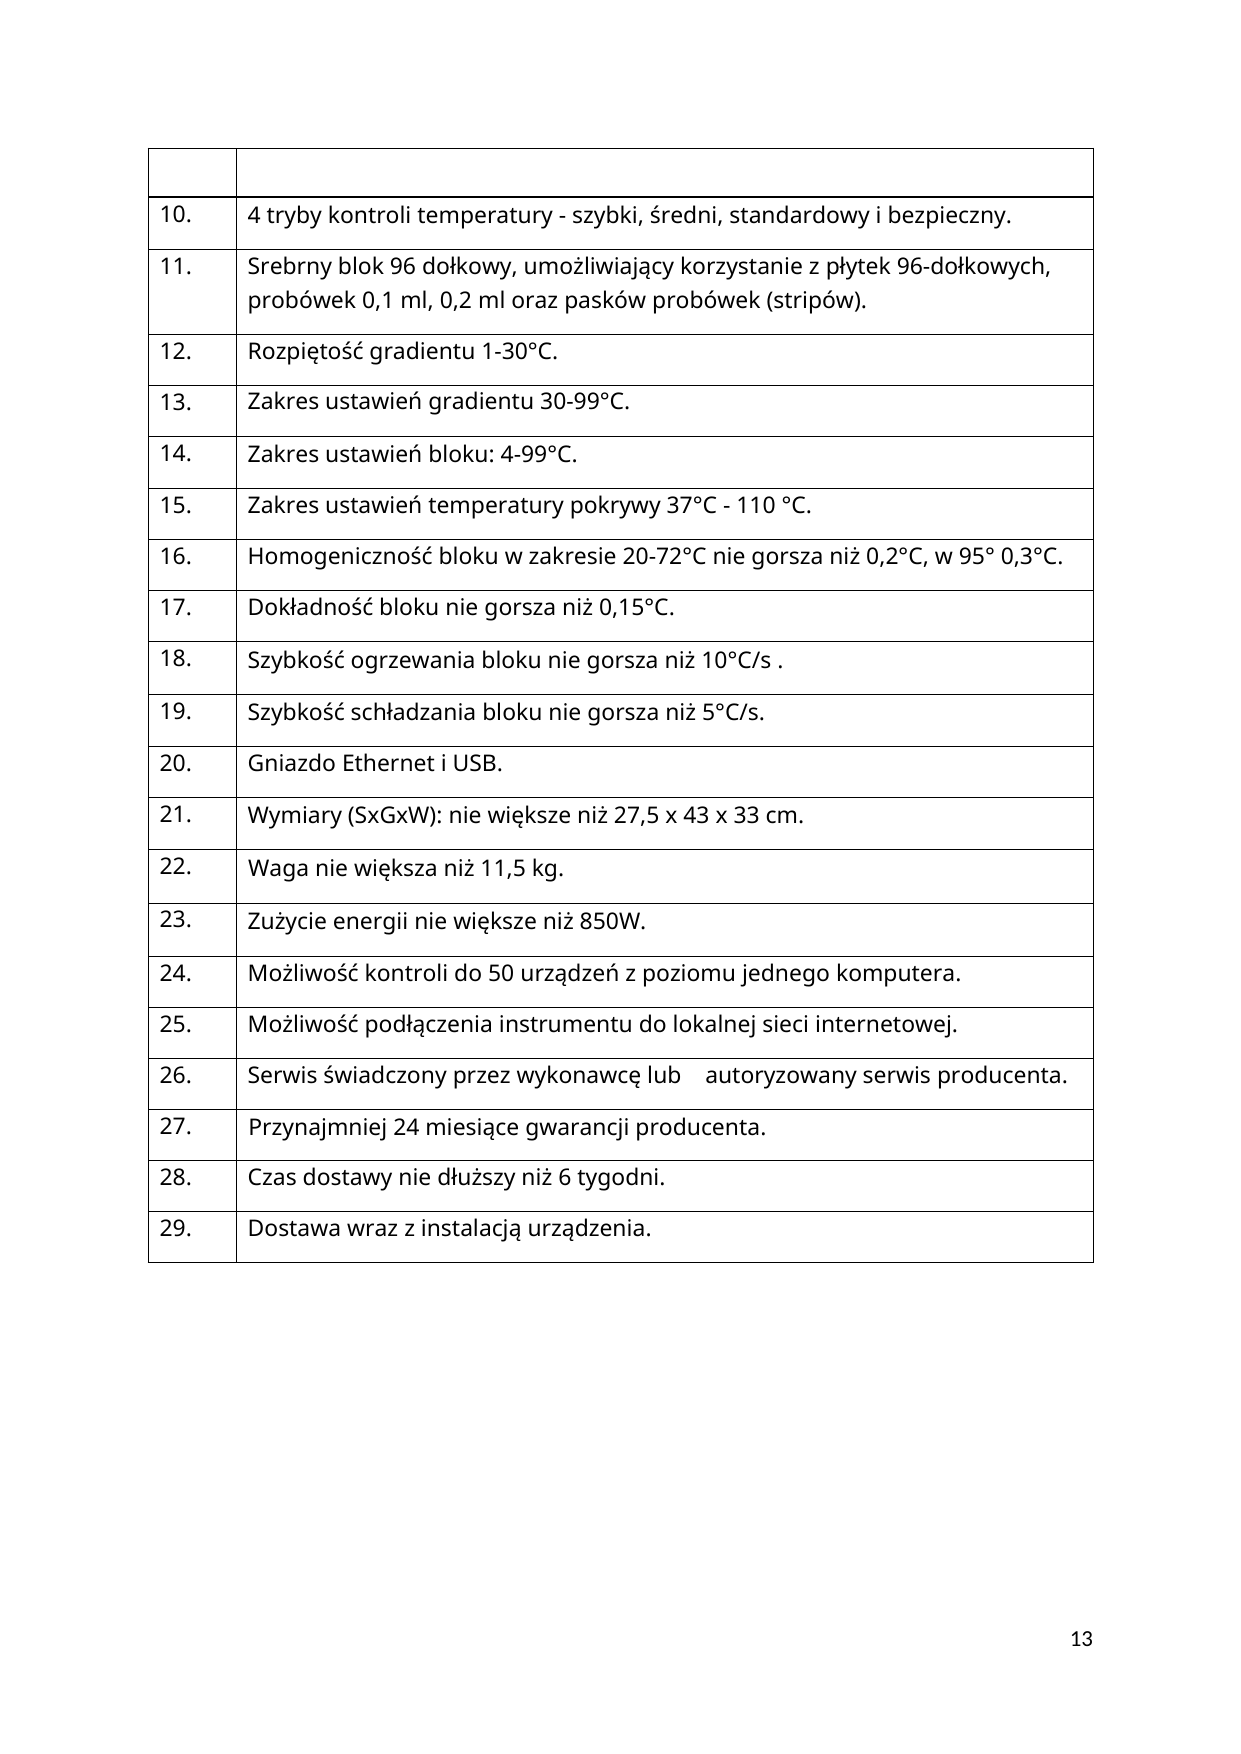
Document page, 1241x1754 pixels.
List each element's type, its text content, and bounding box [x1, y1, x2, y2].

table_cell 20. [149, 747, 236, 797]
table_cell Srebrny blok 96 dołkowy, umożliwiający korzystanie z płytek 96-dołkowych, probówek 0,1 ml, 0,2 ml oraz pasków probówek (stripów). [237, 250, 1093, 334]
table_cell Czas dostawy nie dłuższy niż 6 tygodni. [237, 1161, 1093, 1211]
table_cell 12. [149, 335, 236, 385]
table_cell 16. [149, 540, 236, 590]
table_cell Waga nie większa niż 11,5 kg. [237, 850, 1093, 902]
table_cell 26. [149, 1059, 236, 1109]
table_cell 29. [149, 1212, 236, 1262]
table_cell 9. [149, 149, 236, 196]
table_cell Możliwość podłączenia instrumentu do lokalnej sieci internetowej. [237, 1008, 1093, 1058]
table_cell Dokładność bloku nie gorsza niż 0,15°C. [237, 591, 1093, 641]
table_cell Gniazdo Ethernet i USB. [237, 747, 1093, 797]
table_cell Wymiary (SxGxW): nie większe niż 27,5 x 43 x 33 cm. [237, 798, 1093, 849]
table_cell 25. [149, 1008, 236, 1058]
table_cell 13. [149, 386, 236, 436]
table_cell 17. [149, 591, 236, 641]
table_cell Szybkość schładzania bloku nie gorsza niż 5°C/s. [237, 695, 1093, 746]
table_cell Możliwość kontroli do 50 urządzeń z poziomu jednego komputera. [237, 957, 1093, 1007]
table_cell 24. [149, 957, 236, 1007]
table_cell 22. [149, 850, 236, 902]
table_cell Zużycie energii nie większe niż 850W. [237, 904, 1093, 956]
table_cell Przynajmniej 24 miesiące gwarancji producenta. [237, 1110, 1093, 1160]
table_cell Zakres ustawień gradientu 30-99°C. [237, 386, 1093, 436]
table_cell 21. [149, 798, 236, 849]
table_cell 19. [149, 695, 236, 746]
table_cell 11. [149, 250, 236, 334]
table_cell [237, 149, 1093, 196]
table_cell Homogeniczność bloku w zakresie 20-72°C nie gorsza niż 0,2°C, w 95° 0,3°C. [237, 540, 1093, 590]
table_cell Zakres ustawień bloku: 4-99°C. [237, 437, 1093, 488]
table_cell 23. [149, 904, 236, 956]
table_cell Rozpiętość gradientu 1-30°C. [237, 335, 1093, 385]
table_cell 27. [149, 1110, 236, 1160]
table_cell 28. [149, 1161, 236, 1211]
table_cell 4 tryby kontroli temperatury - szybki, średni, standardowy i bezpieczny. [237, 198, 1093, 248]
table_cell 14. [149, 437, 236, 488]
table_cell Dostawa wraz z instalacją urządzenia. [237, 1212, 1093, 1262]
table_cell 15. [149, 489, 236, 539]
table_cell Zakres ustawień temperatury pokrywy 37°C - 110 °C. [237, 489, 1093, 539]
table_cell Serwis świadczony przez wykonawcę lub autoryzowany serwis producenta. [237, 1059, 1093, 1109]
table_cell Szybkość ogrzewania bloku nie gorsza niż 10°C/s . [237, 642, 1093, 694]
table_cell 10. [149, 198, 236, 248]
table_cell 18. [149, 642, 236, 694]
